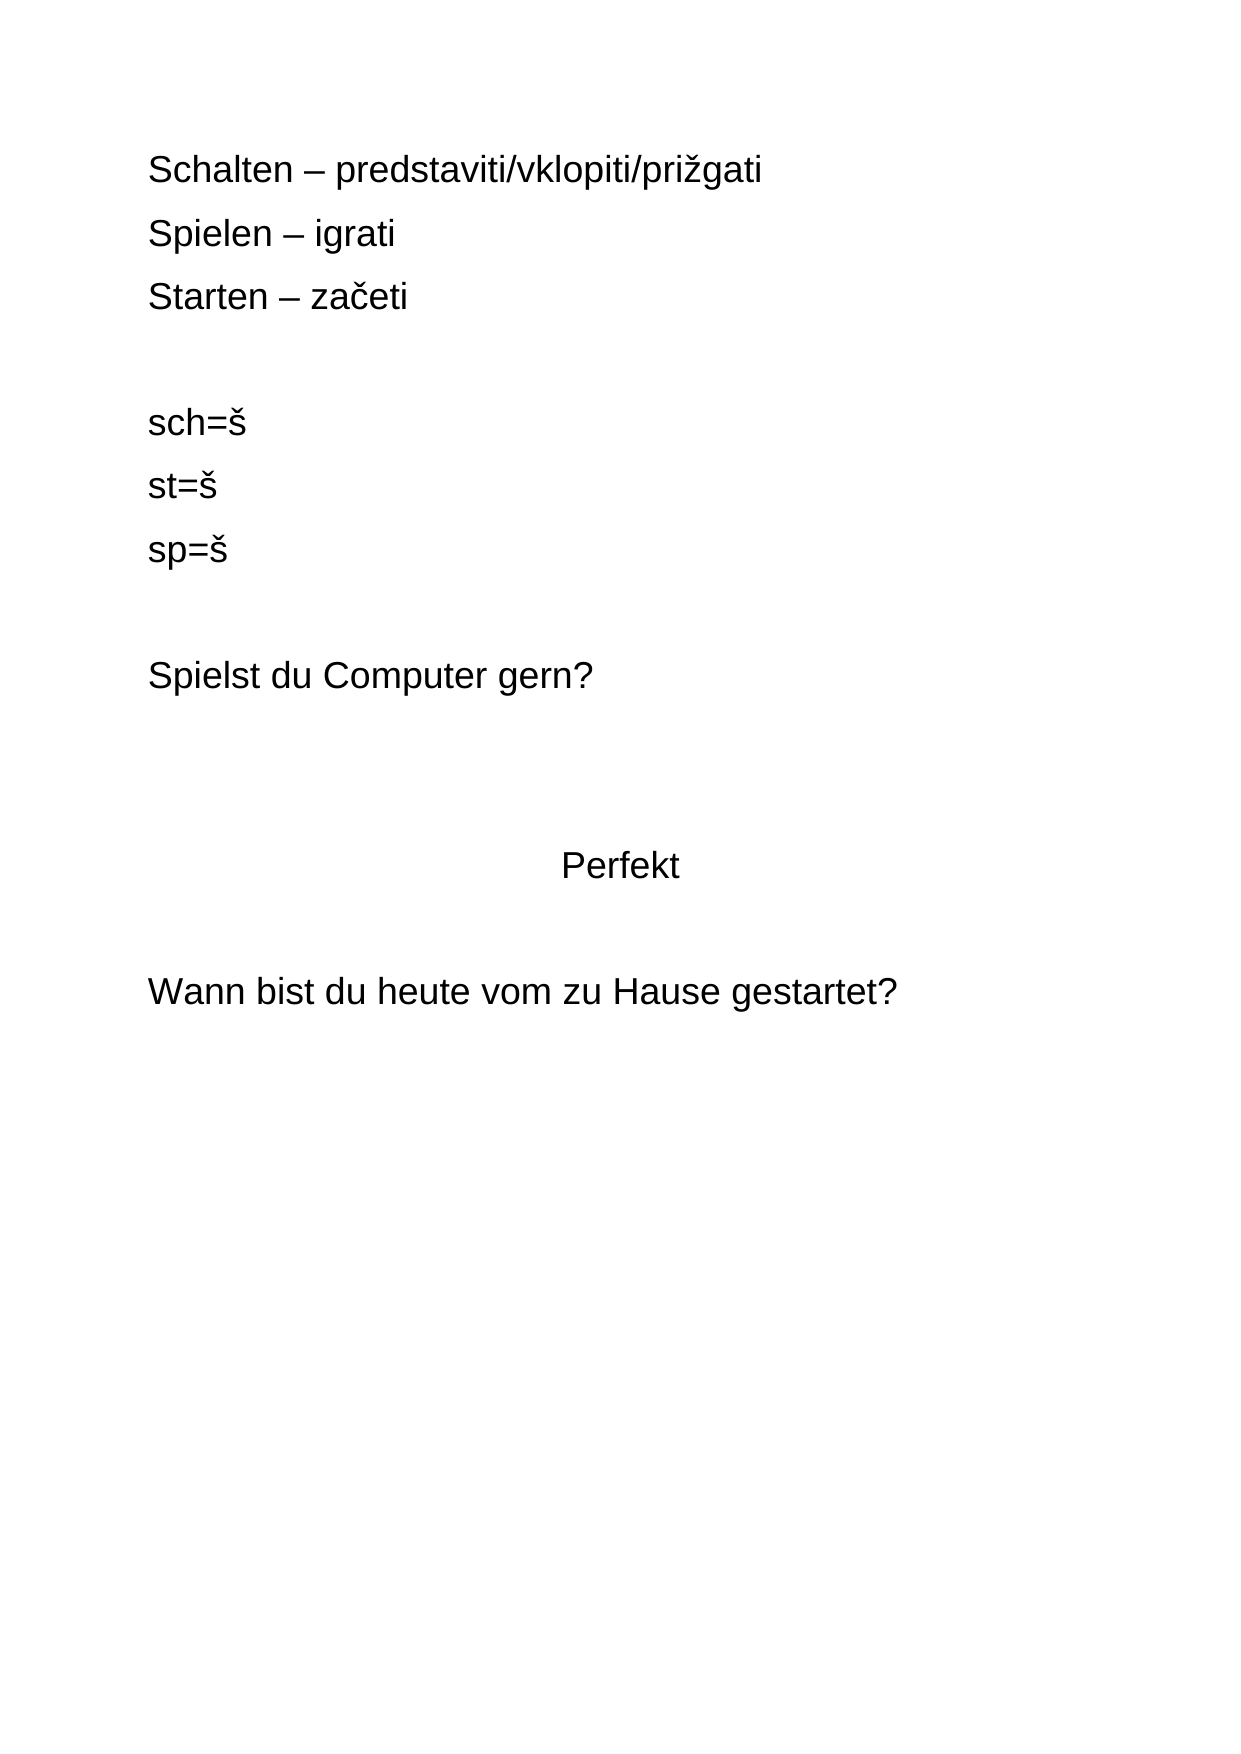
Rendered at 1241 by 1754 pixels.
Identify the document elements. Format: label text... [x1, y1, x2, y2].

text sp=š [148, 527, 1093, 570]
text Spielst du Computer gern? [148, 653, 1093, 697]
text Starten – začeti [148, 274, 1093, 317]
text Wann bist du heute vom zu Hause gestartet? [148, 969, 1093, 1013]
text Perfekt [148, 843, 1093, 886]
text st=š [148, 464, 1093, 507]
text Spielen – igrati [148, 211, 1093, 254]
text Schalten – predstaviti/vklopiti/prižgati [148, 148, 1093, 191]
text sch=š [148, 401, 1093, 444]
